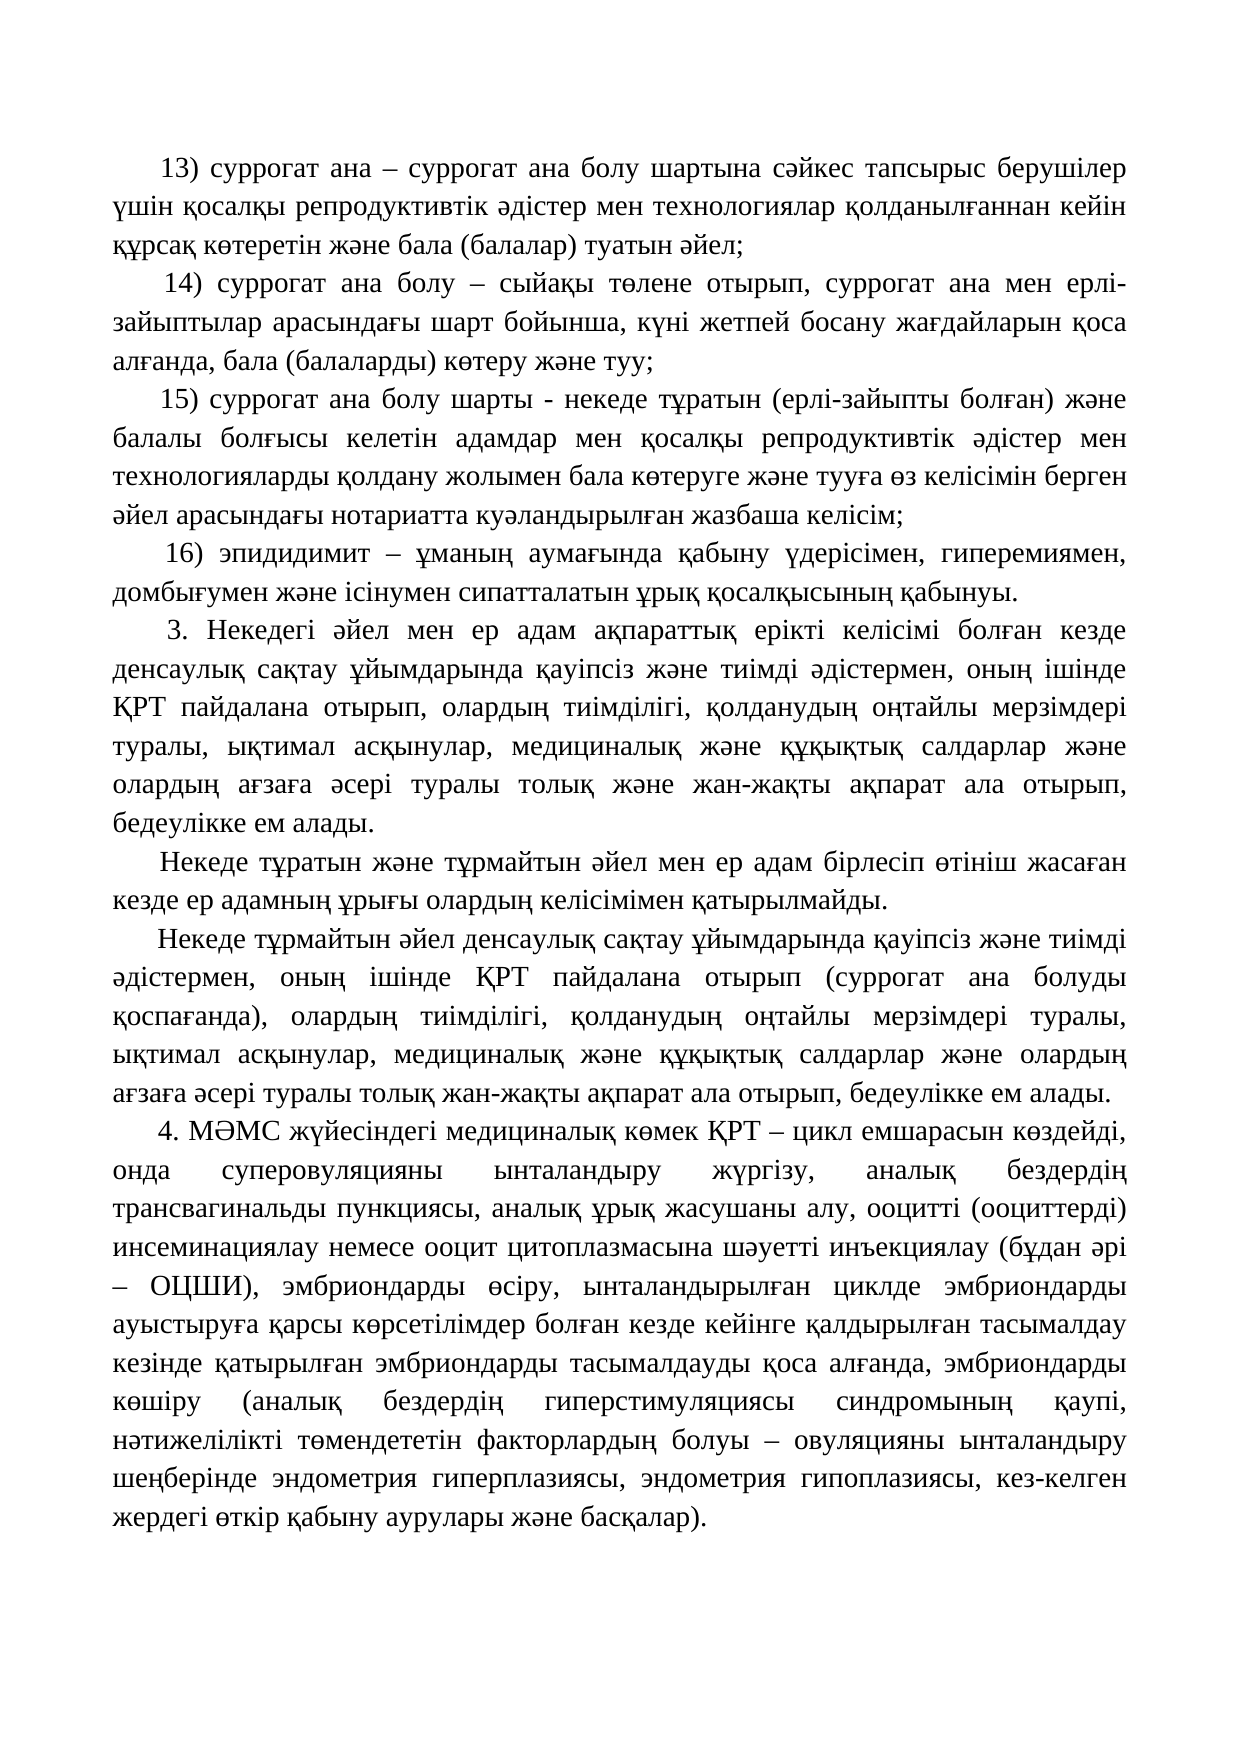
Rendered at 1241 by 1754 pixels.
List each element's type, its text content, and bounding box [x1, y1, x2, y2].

text Некеде тұратын және тұрмайтын әйел мен ер адам бірлесіп өтініш жасаған кезде ер адамның ұрығы олардың келісімімен қатырылмайды. [112, 844, 1128, 916]
text 16) эпидидимит – ұманың аумағында қабыну үдерісімен, гиперемиямен, домбығумен және ісінумен сипатталатын ұрық қосалқысының қабынуы. [112, 535, 1128, 607]
text Некеде тұрмайтын әйел денсаулық сақтау ұйымдарында қауіпсіз және тиімді әдістермен, оның ішінде ҚРТ пайдалана отырып (суррогат ана болуды қоспағанда), олардың тиімділігі, қолданудың оңтайлы мерзімдері туралы, ықтимал асқынулар, медициналық және құқықтық салдарлар және олардың ағзаға әсері туралы толық жан-жақты ақпарат ала отырып, бедеулікке ем алады. [112, 921, 1128, 1108]
text 15) суррогат ана болу шарты - некеде тұратын (ерлі-зайыпты болған) және балалы болғысы келетiн адамдар мен қосалқы репродуктивтік әдістер мен технологияларды қолдану жолымен бала көтеруге және тууға өз келiсiмiн берген әйел арасындағы нотариатта куәландырылған жазбаша келiсiм; [112, 381, 1128, 530]
text 14) суррогат ана болу – сыйақы төлене отырып, суррогат ана мен ерлі-зайыптылар арасындағы шарт бойынша, күні жетпей босану жағдайларын қоса алғанда, бала (балаларды) көтеру және туу; [112, 266, 1128, 376]
text 3. Некедегі әйел мен ер адам ақпараттық ерікті келісімі болған кезде денсаулық сақтау ұйымдарында қауіпсіз және тиімді әдістермен, оның ішінде ҚРТ пайдалана отырып, олардың тиімділігі, қолданудың оңтайлы мерзімдері туралы, ықтимал асқынулар, медициналық және құқықтық салдарлар және олардың ағзаға әсері туралы толық және жан-жақты ақпарат ала отырып, бедеулікке ем алады. [112, 612, 1128, 839]
text 13) суррогат ана – суррогат ана болу шартына сәйкес тапсырыс берушілер үшін қосалқы репродуктивтік әдістер мен технологиялар қолданылғаннан кейін құрсақ көтеретін және бала (балалар) туатын әйел; [112, 150, 1128, 261]
text 4. МӘМС жүйесіндегі медициналық көмек ҚРТ – цикл емшарасын көздейді, онда суперовуляцияны ынталандыру жүргізу, аналық бездердің трансвагинальды пункциясы, аналық ұрық жасушаны алу, ооцитті (ооциттерді) инсеминациялау немесе ооцит цитоплазмасына шәуетті инъекциялау (бұдан әрі – ОЦШИ), эмбриондарды өсіру, ынталандырылған циклде эмбриондарды ауыстыруға қарсы көрсетілімдер болған кезде кейінге қалдырылған тасымалдау кезінде қатырылған эмбриондарды тасымалдауды қоса алғанда, эмбриондарды көшіру (аналық бездердің гиперстимуляциясы синдромының қаупі, нәтижелілікті төмендететін факторлардың болуы – овуляцияны ынталандыру шеңберінде эндометрия гиперплазиясы, эндометрия гипоплазиясы, кез-келген жердегі өткір қабыну аурулары және басқалар). [112, 1113, 1128, 1532]
